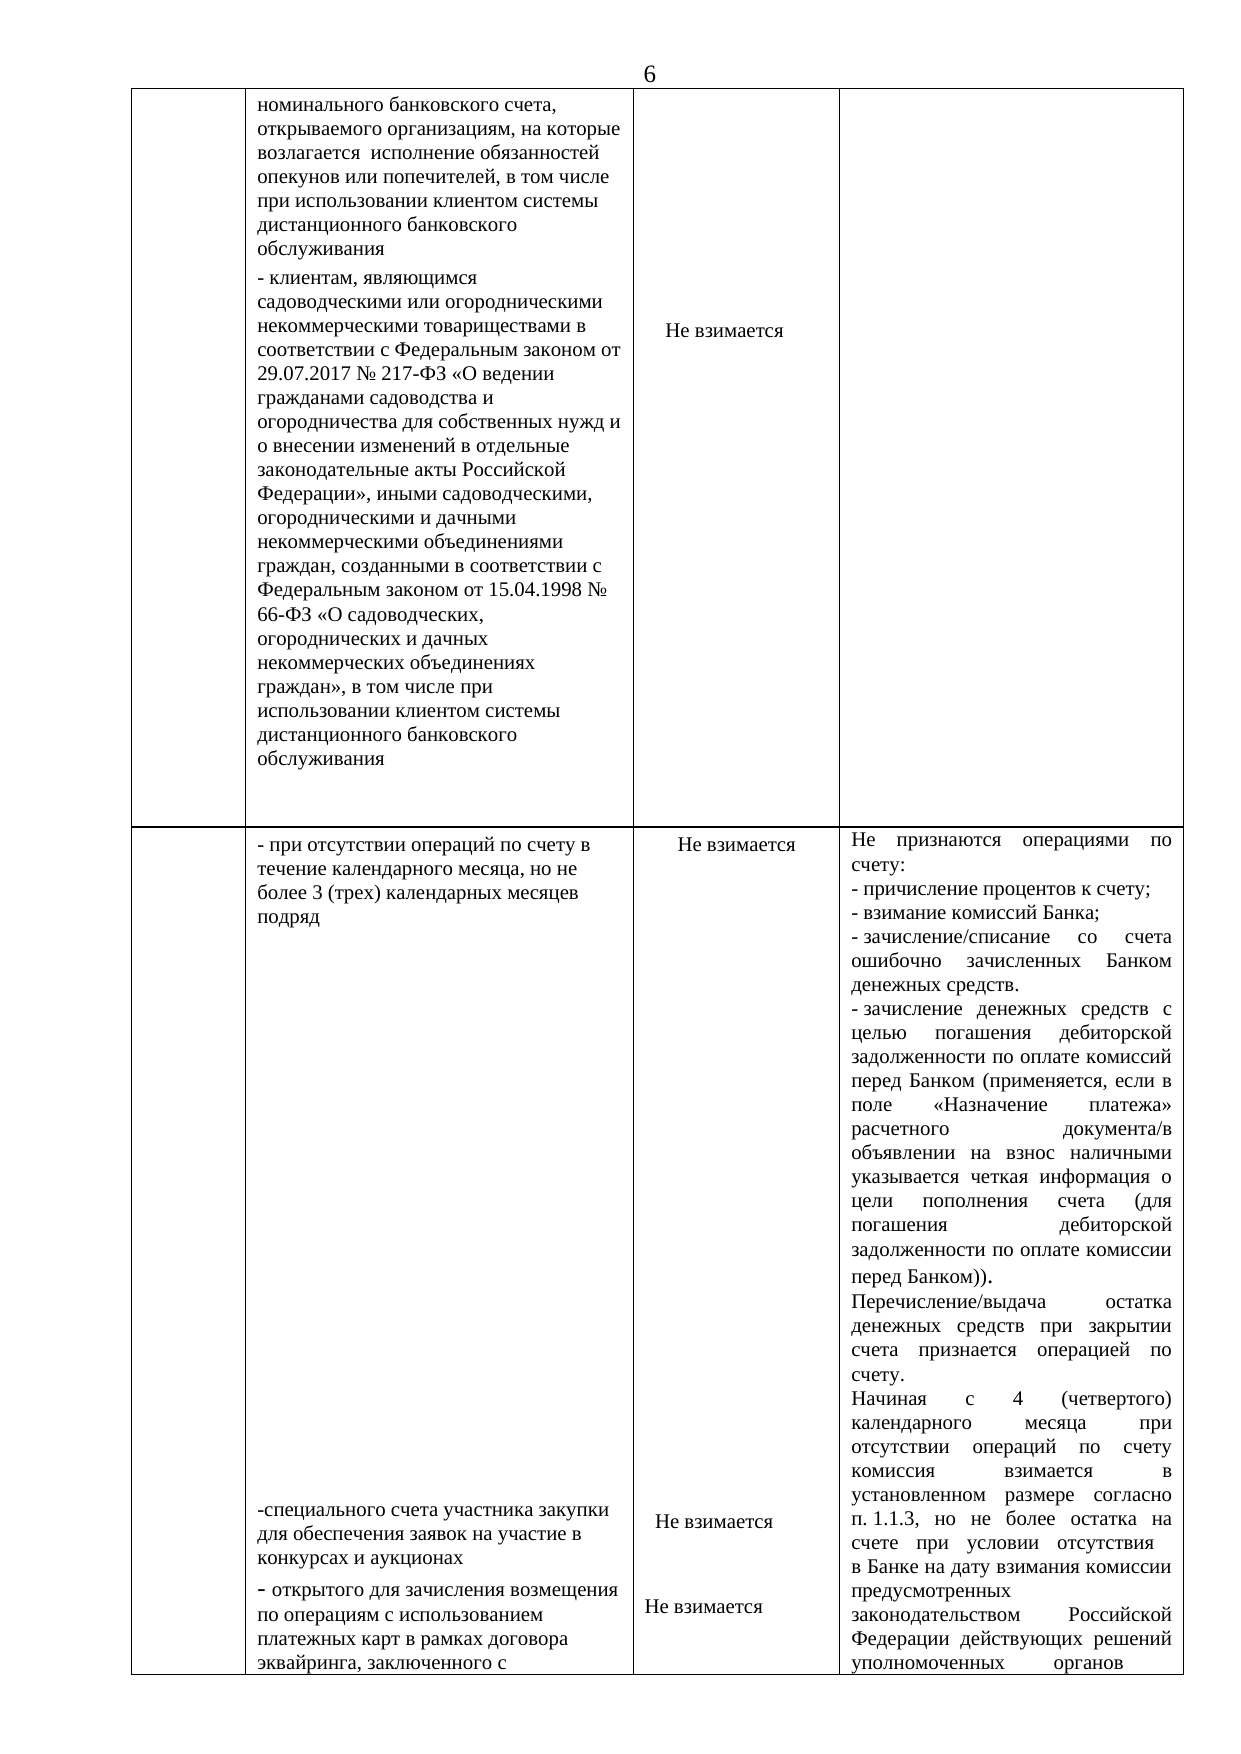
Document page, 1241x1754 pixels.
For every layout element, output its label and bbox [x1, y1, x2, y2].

table_cell [246, 89, 633, 826]
table_cell [246, 828, 633, 1674]
table_cell [132, 89, 245, 826]
table_cell [634, 828, 839, 1674]
table_cell [840, 828, 1183, 1674]
table_cell [634, 89, 839, 826]
table_cell [132, 828, 245, 1674]
table_cell [840, 89, 1183, 826]
